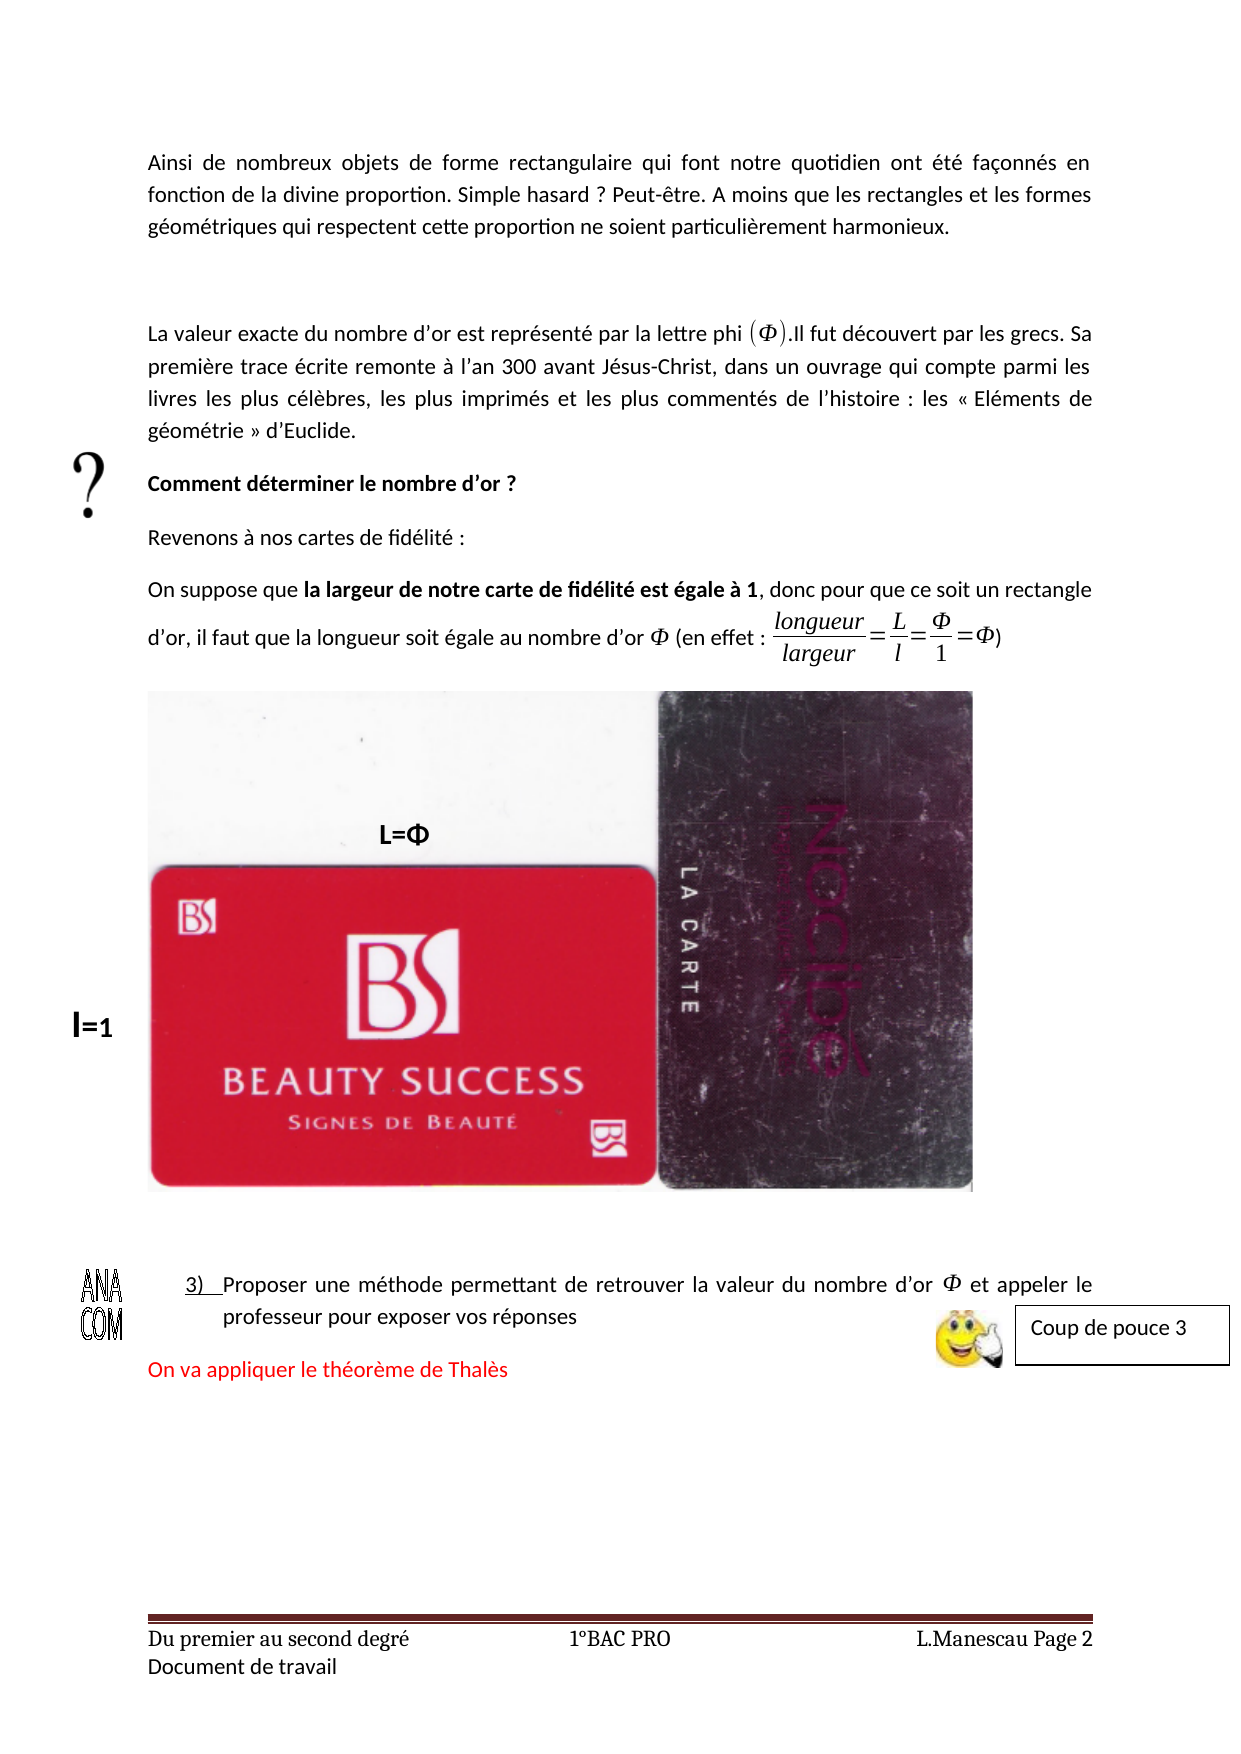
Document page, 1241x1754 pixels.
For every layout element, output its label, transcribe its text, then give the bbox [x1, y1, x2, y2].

text La valeur exacte du nombre d’or est représenté par la lettre phi .Il fut découvert par les grecs. Sa première trace écrite remonte à l’an 300 avant Jésus-Christ, dans un ouvrage qui compte parmi les livres les plus célèbres, les plus imprimés et les plus commentés de l’histoire : les « Eléments de géométrie » d’Euclide. [148, 318, 1093, 444]
list Proposer une méthode permettant de retrouver la valeur du nombre d’or et appeler le professeur pour exposer vos réponses [185, 1270, 1093, 1330]
picture [935, 1330, 1003, 1355]
picture [56, 448, 121, 522]
text Revenons à nos cartes de fidélité : [148, 523, 1093, 551]
text Ainsi de nombreux objets de forme rectangulaire qui font notre quotidien ont été façonnés en fonction de la divine proportion. Simple hasard ? Peut-être. A moins que les rectangles et les formes géométriques qui respectent cette proportion ne soient particulièrement harmonieux. [148, 148, 1093, 240]
picture [147, 691, 973, 1192]
text On suppose que la largeur de notre carte de fidélité est égale à 1, donc pour que ce soit un rectangle d’or, il faut que la longueur soit égale au nombre d’or (en effet : ) [148, 576, 1093, 667]
text On va appliquer le théorème de Thalès [148, 1355, 1093, 1383]
text Comment déterminer le nombre d’or ? [148, 469, 1093, 498]
